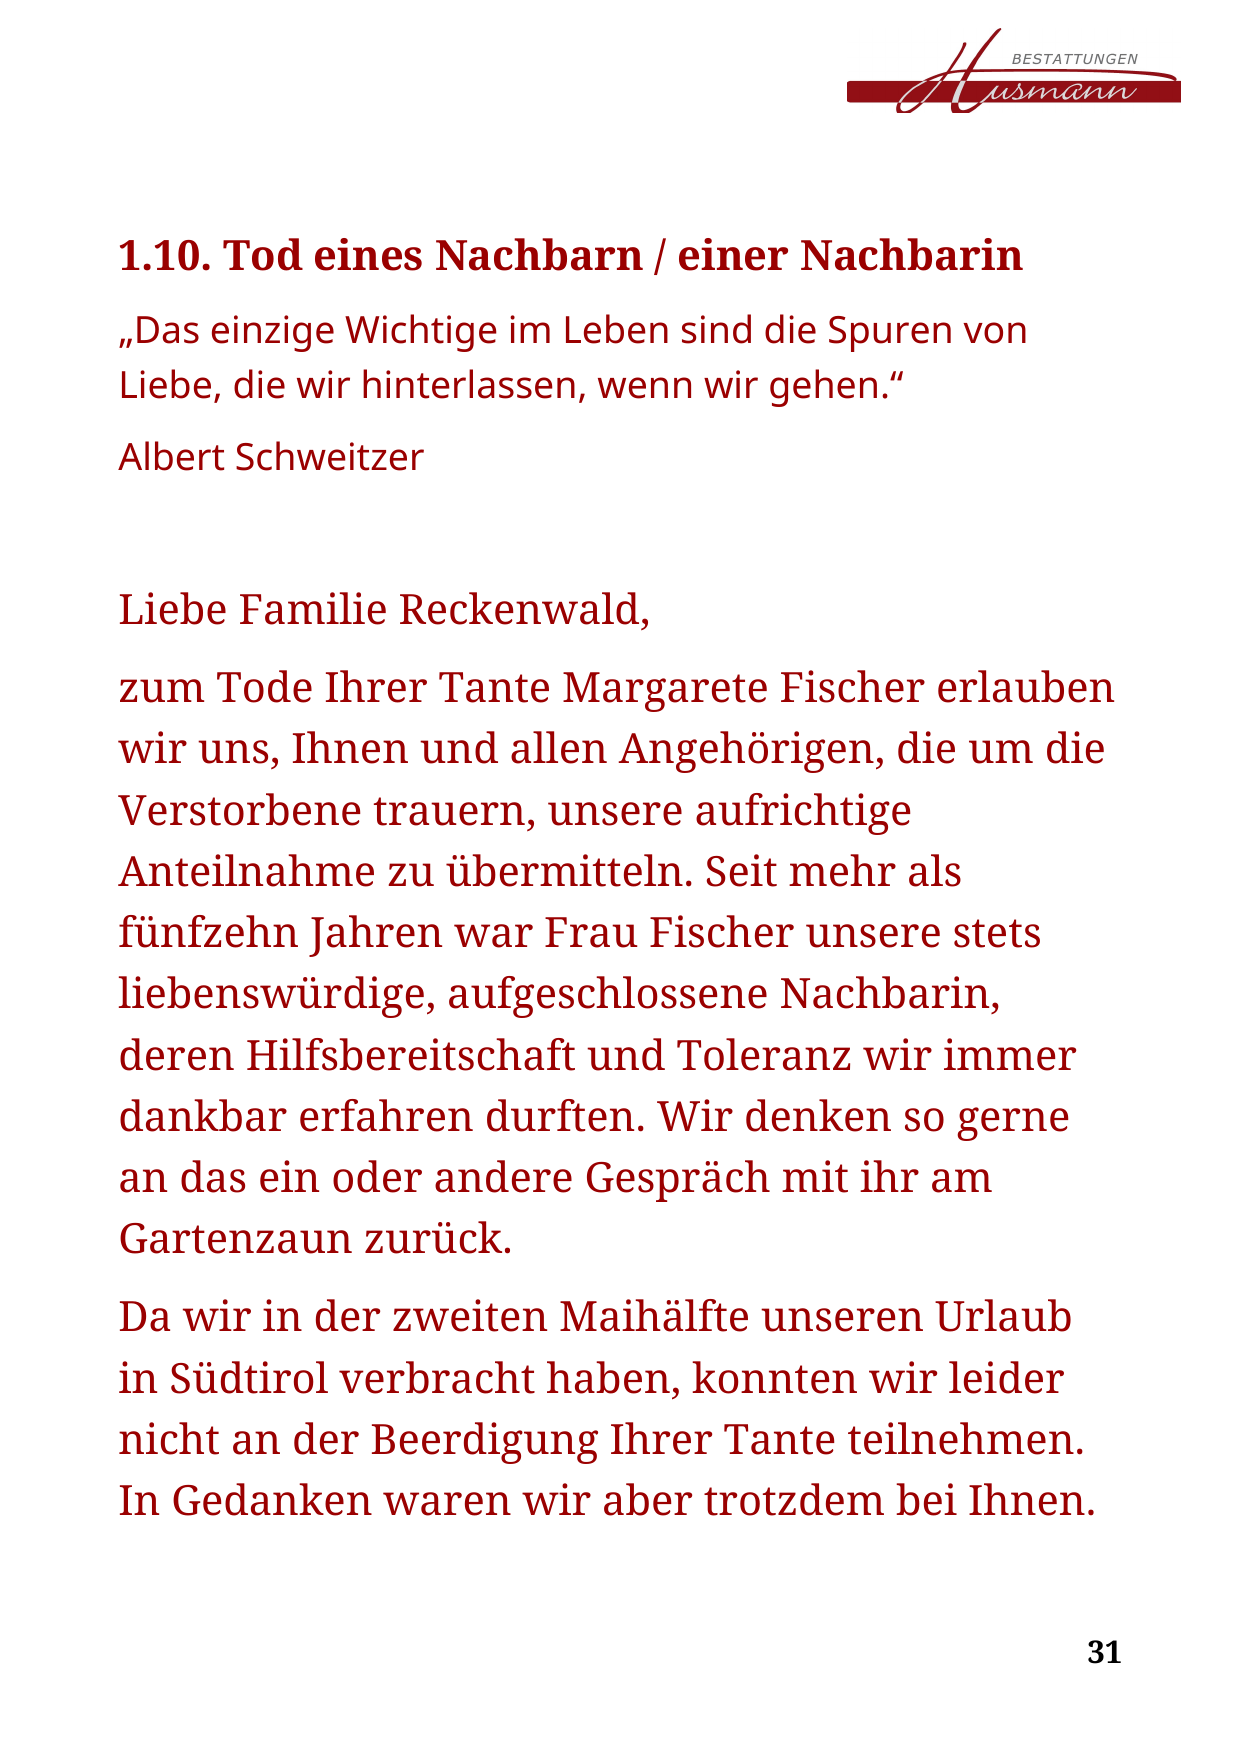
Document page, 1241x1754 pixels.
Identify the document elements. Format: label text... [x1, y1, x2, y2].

text Albert Schweitzer [118, 430, 1122, 481]
text Liebe Familie Reckenwald, [118, 580, 1122, 637]
picture [846, 28, 1181, 113]
text Da wir in der zweiten Maihälfte unseren Urlaub in Südtirol verbracht haben, konnten wir leider nicht an der Beerdigung Ihrer Tante teilnehmen. In Gedanken waren wir aber trotzdem bei Ihnen. [118, 1287, 1122, 1528]
text 1.10. Tod eines Nachbarn / einer Nachbarin [118, 226, 1122, 282]
text „Das einzige Wichtige im Leben sind die Spuren von Liebe, die wir hinterlassen, wenn wir gehen.“ [118, 303, 1122, 410]
text zum Tode Ihrer Tante Margarete Fischer erlauben wir uns, Ihnen und allen Angehörigen, die um die Verstorbene trauern, unsere aufrichtige Anteilnahme zu übermitteln. Seit mehr als fünfzehn Jahren war Frau Fischer unsere stets liebenswürdige, aufgeschlossene Nachbarin, deren Hilfsbereitschaft und Toleranz wir immer dankbar erfahren durften. Wir denken so gerne an das ein oder andere Gespräch mit ihr am Gartenzaun zurück. [118, 658, 1122, 1266]
